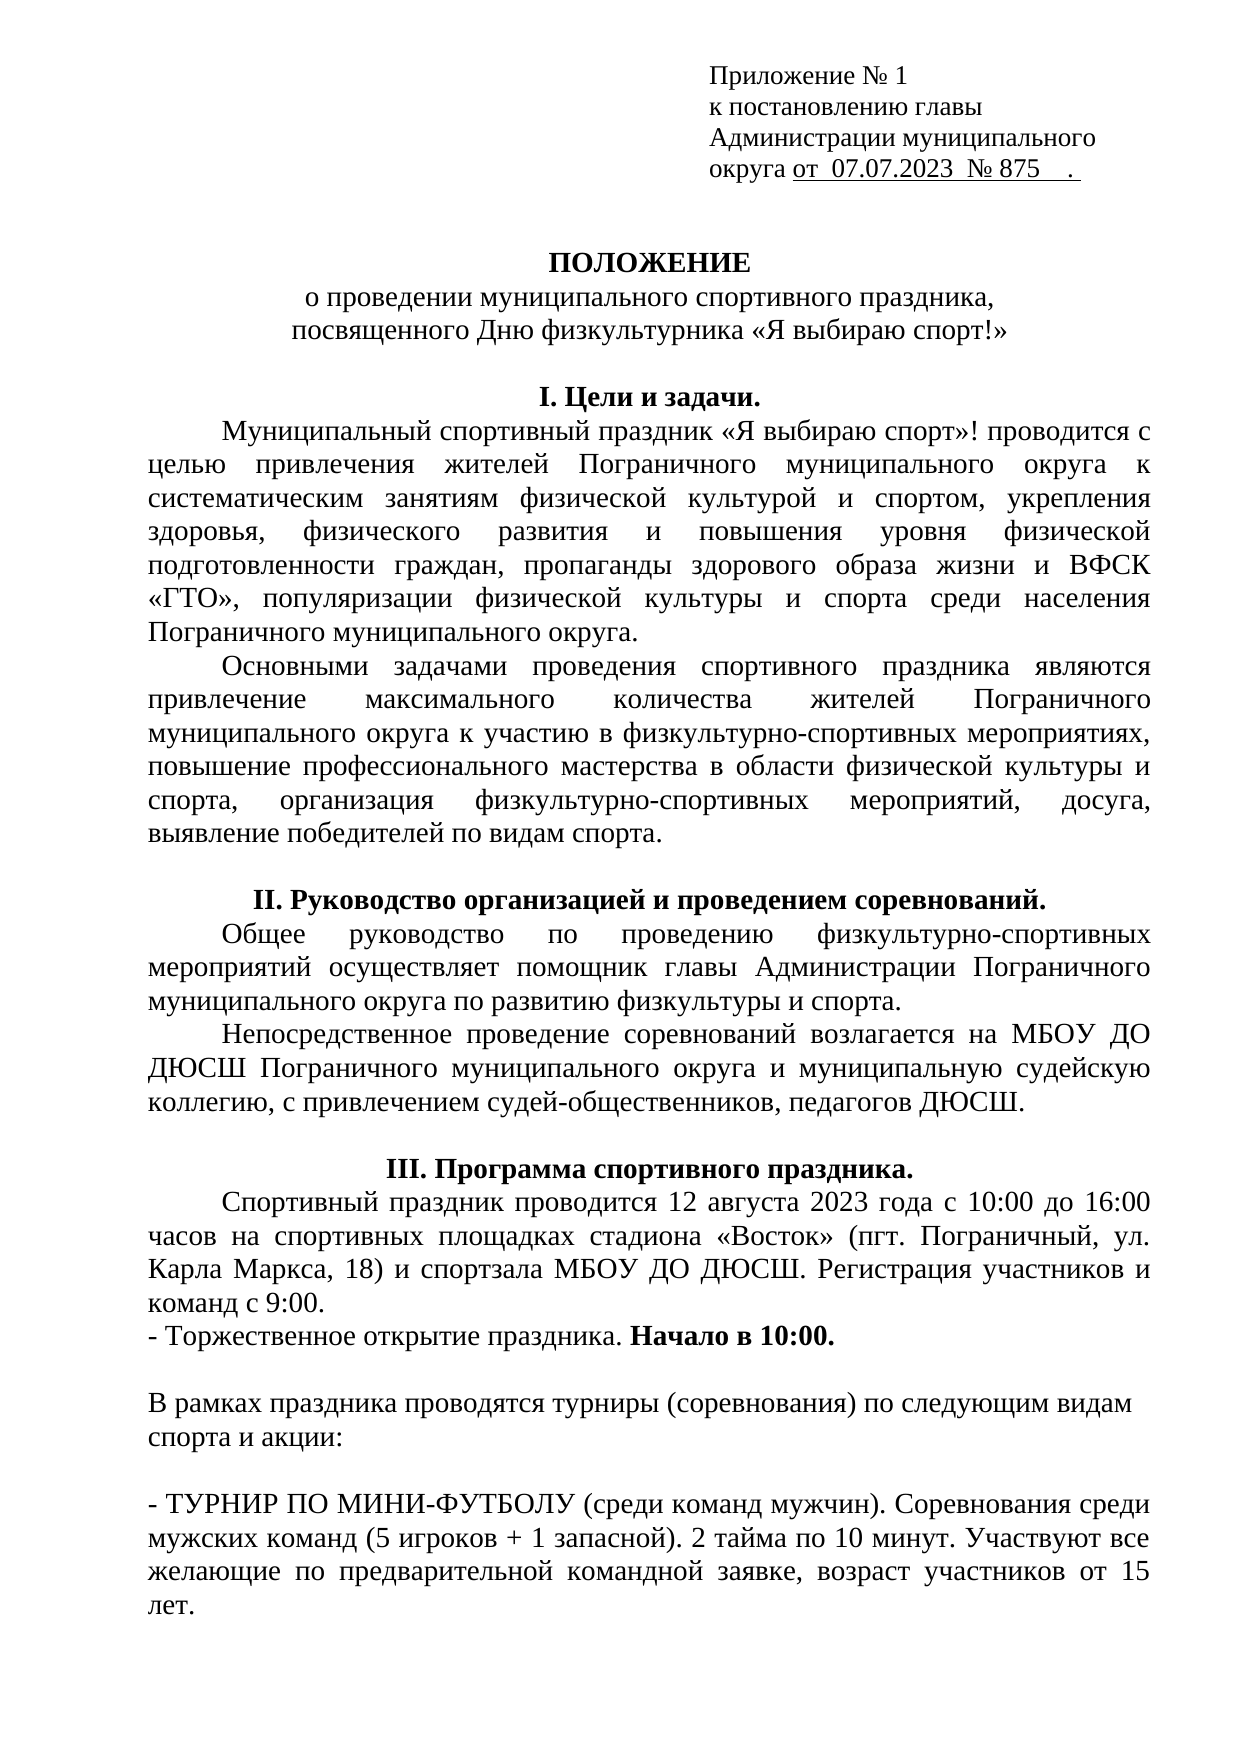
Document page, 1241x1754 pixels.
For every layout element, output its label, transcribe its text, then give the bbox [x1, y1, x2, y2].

text Приложение № 1 [709, 59, 1152, 90]
text II. Руководство организацией и проведением соревнований. [148, 882, 1152, 916]
text о проведении муниципального спортивного праздника, [148, 279, 1152, 312]
text Администрации муниципального [709, 121, 1152, 152]
text Основными задачами проведения спортивного праздника являются привлечение максимального количества жителей Пограничного муниципального округа к участию в физкультурно-спортивных мероприятиях, повышение профессионального мастерства в области физической культуры и спорта, организация физкультурно-спортивных мероприятий, досуга, выявление победителей по видам спорта. [148, 648, 1152, 849]
text ПОЛОЖЕНИЕ [148, 245, 1152, 279]
text округа от 07.07.2023 № 875 . [709, 152, 1152, 184]
text Спортивный праздник проводится 12 августа 2023 года с 10:00 до 16:00 часов на спортивных площадках стадиона «Восток» (пгт. Пограничный, ул. Карла Маркса, 18) и спортзала МБОУ ДО ДЮСШ. Регистрация участников и команд с 9:00. [148, 1184, 1152, 1318]
text Муниципальный спортивный праздник «Я выбираю спорт»! проводится с целью привлечения жителей Пограничного муниципального округа к систематическим занятиям физической культурой и спортом, укрепления здоровья, физического развития и повышения уровня физической подготовленности граждан, пропаганды здорового образа жизни и ВФСК «ГТО», популяризации физической культуры и спорта среди населения Пограничного муниципального округа. [148, 413, 1152, 648]
text Непосредственное проведение соревнований возлагается на МБОУ ДО ДЮСШ Пограничного муниципального округа и муниципальную судейскую коллегию, с привлечением судей-общественников, педагогов ДЮСШ. [148, 1017, 1152, 1117]
text к постановлению главы [709, 90, 1152, 121]
text III. Программа спортивного праздника. [148, 1151, 1152, 1184]
text посвященного Дню физкультурника «Я выбираю спорт!» [148, 312, 1152, 346]
text - Торжественное открытие праздника. Начало в 10:00. [148, 1318, 1152, 1352]
text В рамках праздника проводятся турниры (соревнования) по следующим видам спорта и акции: [148, 1386, 1152, 1453]
text I. Цели и задачи. [148, 379, 1152, 413]
text Общее руководство по проведению физкультурно-спортивных мероприятий осуществляет помощник главы Администрации Пограничного муниципального округа по развитию физкультуры и спорта. [148, 916, 1152, 1017]
text - ТУРНИР ПО МИНИ-ФУТБОЛУ (среди команд мужчин). Соревнования среди мужских команд (5 игроков + 1 запасной). 2 тайма по 10 минут. Участвуют все желающие по предварительной командной заявке, возраст участников от 15 лет. [148, 1486, 1152, 1620]
